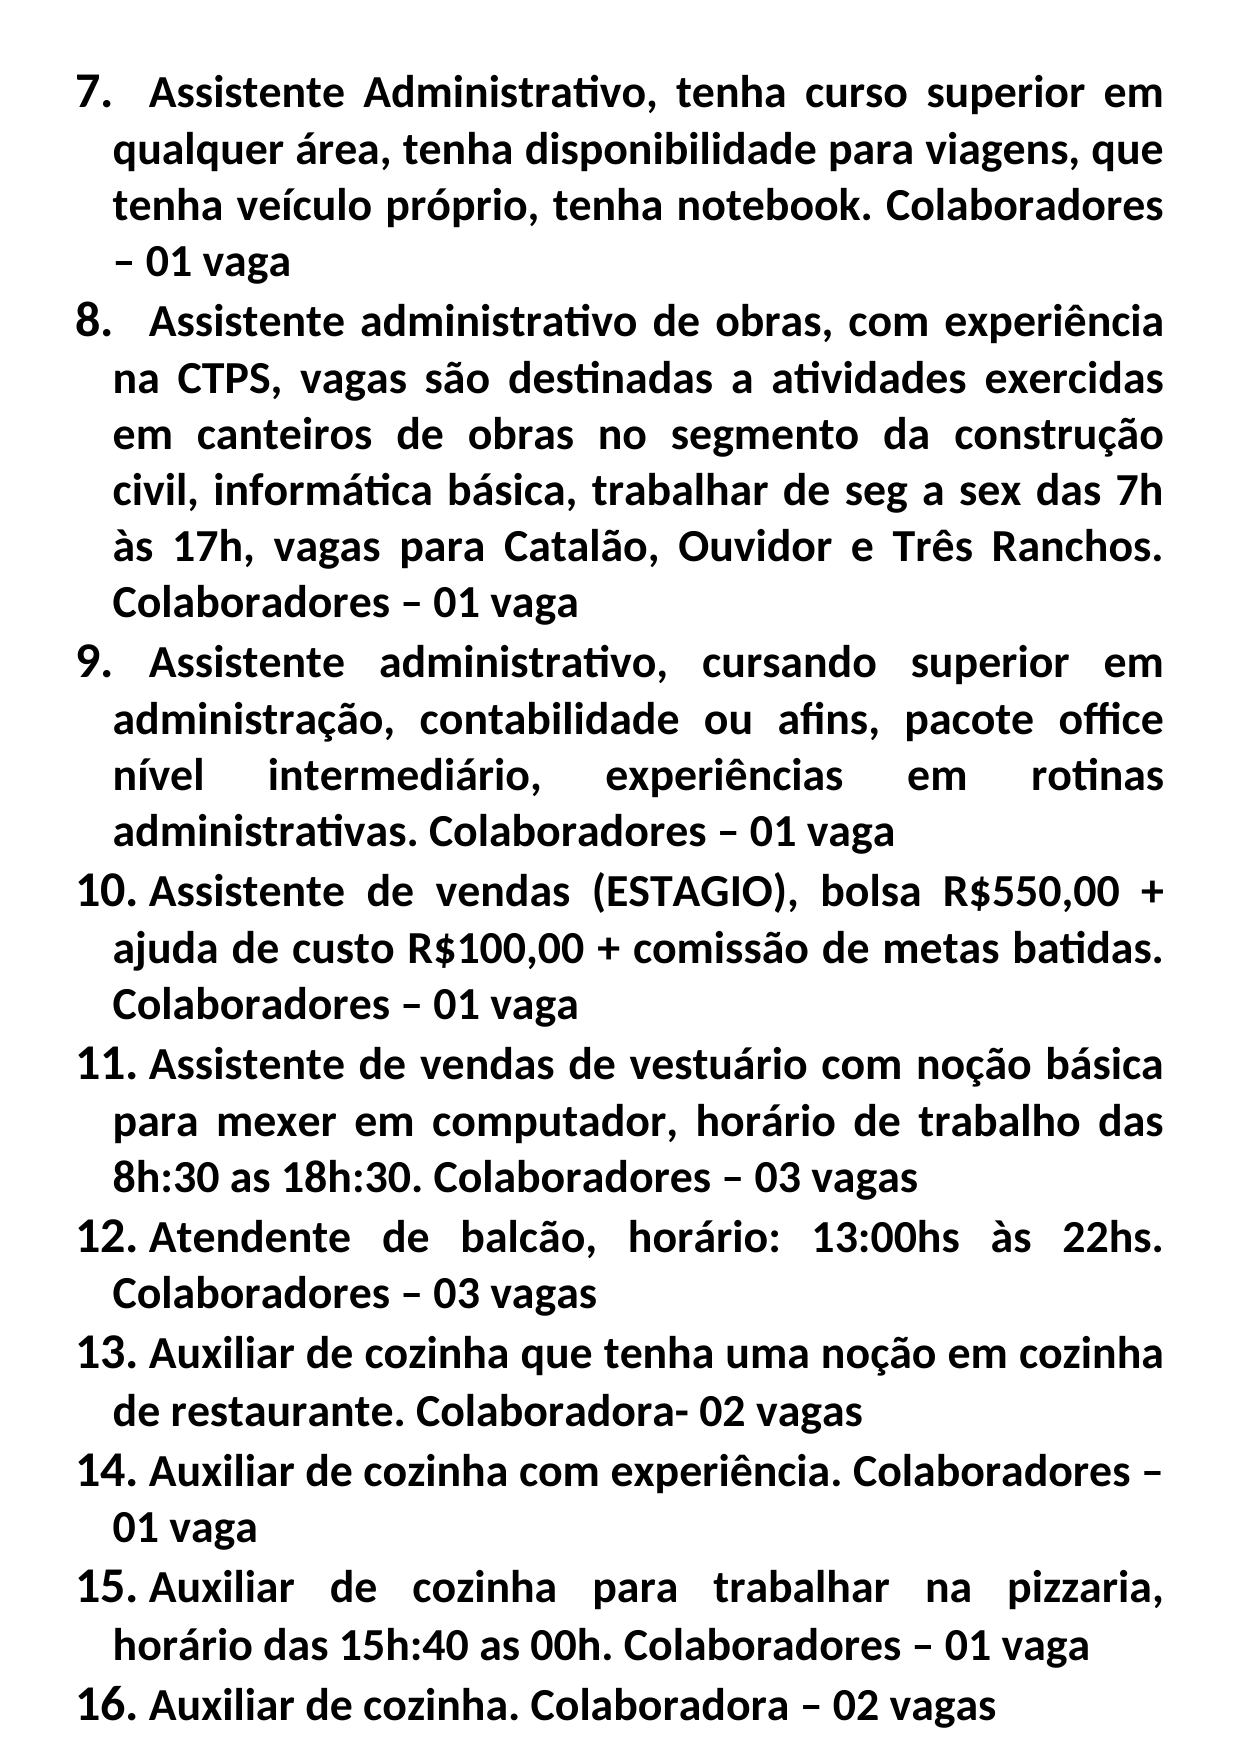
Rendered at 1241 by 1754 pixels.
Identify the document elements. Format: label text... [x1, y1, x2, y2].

list Auxiliar de cozinha para trabalhar na pizzaria, horário das 15h:40 as 00h. Colaboradores – 01 vaga [75, 1554, 1165, 1671]
list Auxiliar de cozinha que tenha uma noção em cozinha de restaurante. Colaboradora- 02 vagas [75, 1320, 1165, 1437]
list Assistente Administrativo, tenha curso superior em qualquer área, tenha disponibilidade para viagens, que tenha veículo próprio, tenha notebook. Colaboradores – 01 vaga [75, 59, 1165, 288]
list Auxiliar de cozinha com experiência. Colaboradores – 01 vaga [75, 1437, 1165, 1554]
list Assistente administrativo de obras, com experiência na CTPS, vagas são destinadas a atividades exercidas em canteiros de obras no segmento da construção civil, informática básica, trabalhar de seg a sex das 7h às 17h, vagas para Catalão, Ouvidor e Três Ranchos. Colaboradores – 01 vaga [75, 288, 1165, 629]
list Assistente administrativo, cursando superior em administração, contabilidade ou afins, pacote office nível intermediário, experiências em rotinas administrativas. Colaboradores – 01 vaga [75, 629, 1165, 858]
list Atendente de balcão, horário: 13:00hs às 22hs. Colaboradores – 03 vagas [75, 1203, 1165, 1320]
list Assistente de vendas de vestuário com noção básica para mexer em computador, horário de trabalho das 8h:30 as 18h:30. Colaboradores – 03 vagas [75, 1031, 1165, 1203]
list Assistente de vendas (ESTAGIO), bolsa R$550,00 + ajuda de custo R$100,00 + comissão de metas batidas. Colaboradores – 01 vaga [75, 858, 1165, 1031]
list Auxiliar de cozinha. Colaboradora – 02 vagas [75, 1671, 1165, 1732]
